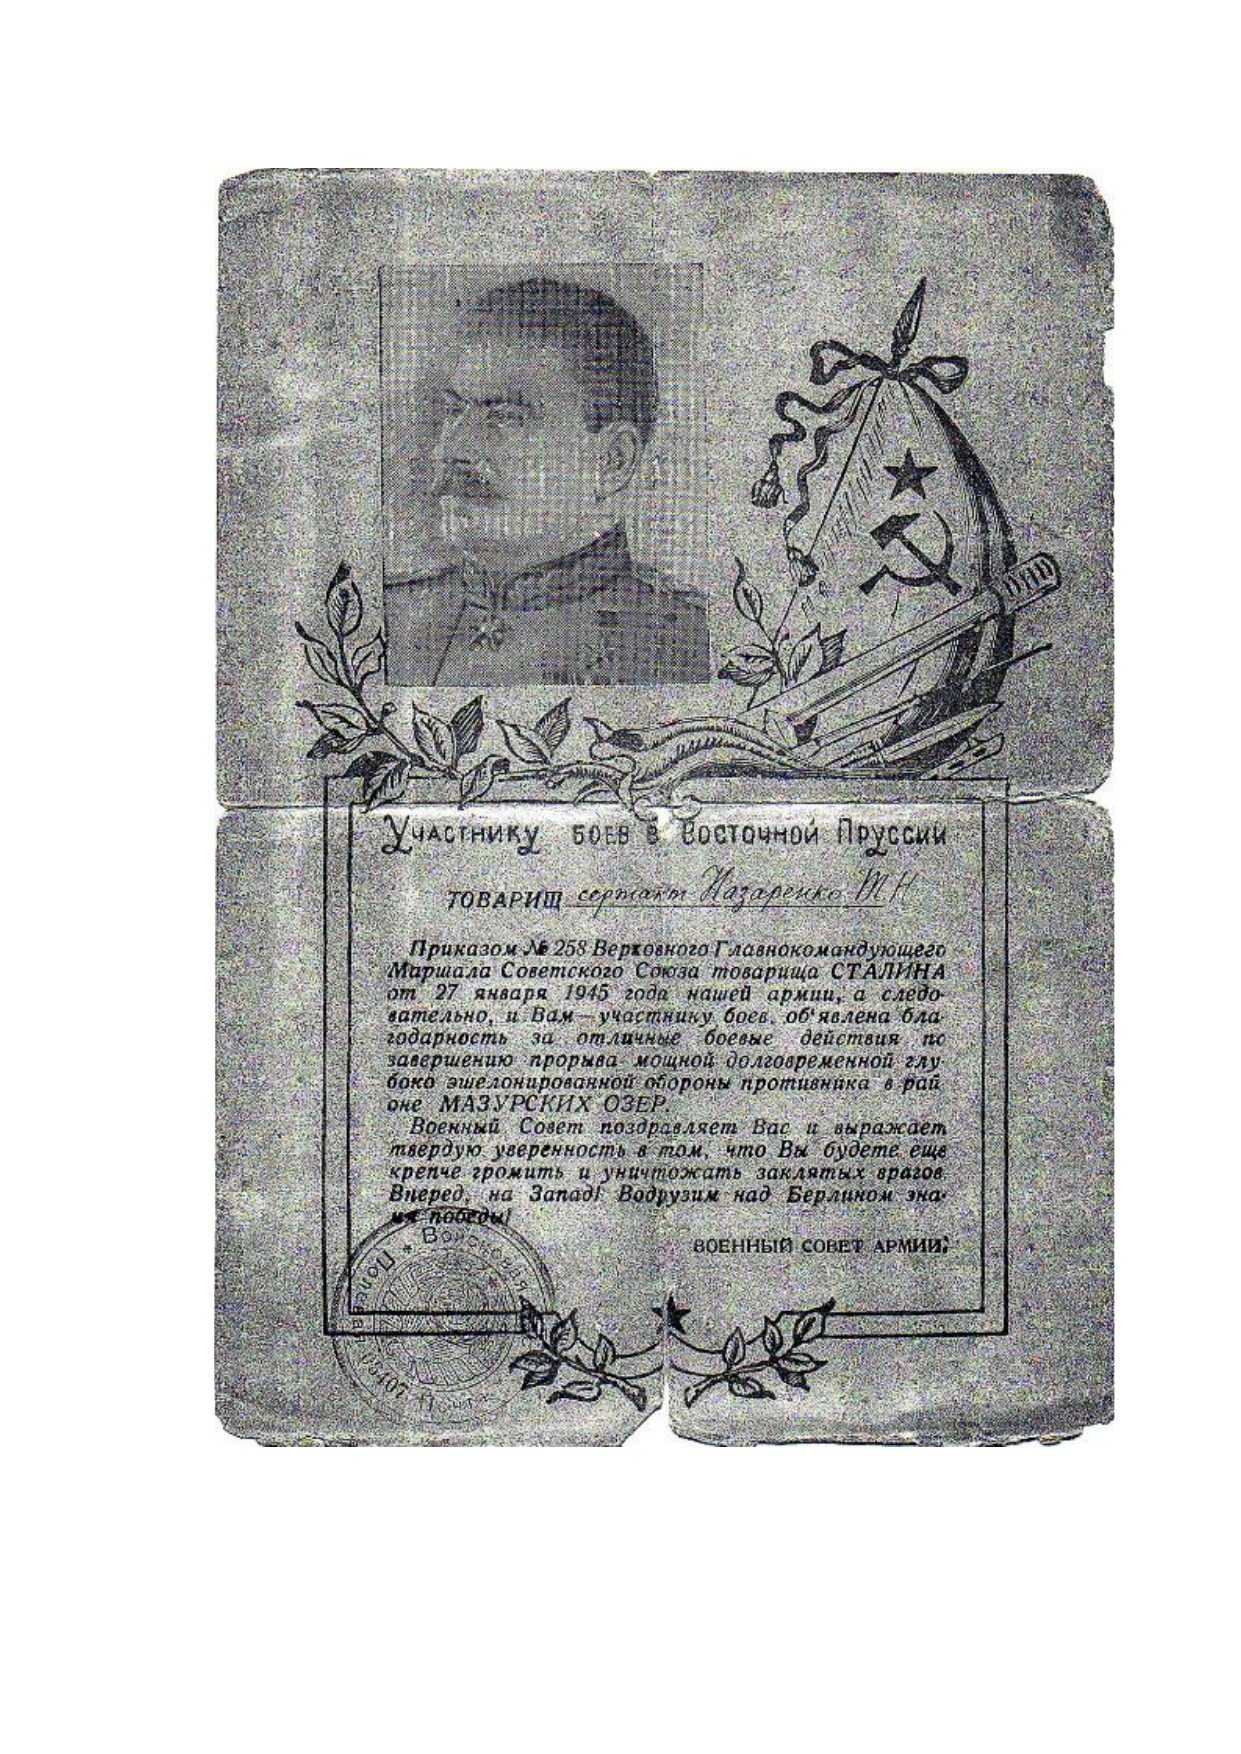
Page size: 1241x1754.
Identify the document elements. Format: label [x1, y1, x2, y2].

picture [214, 168, 1115, 1447]
